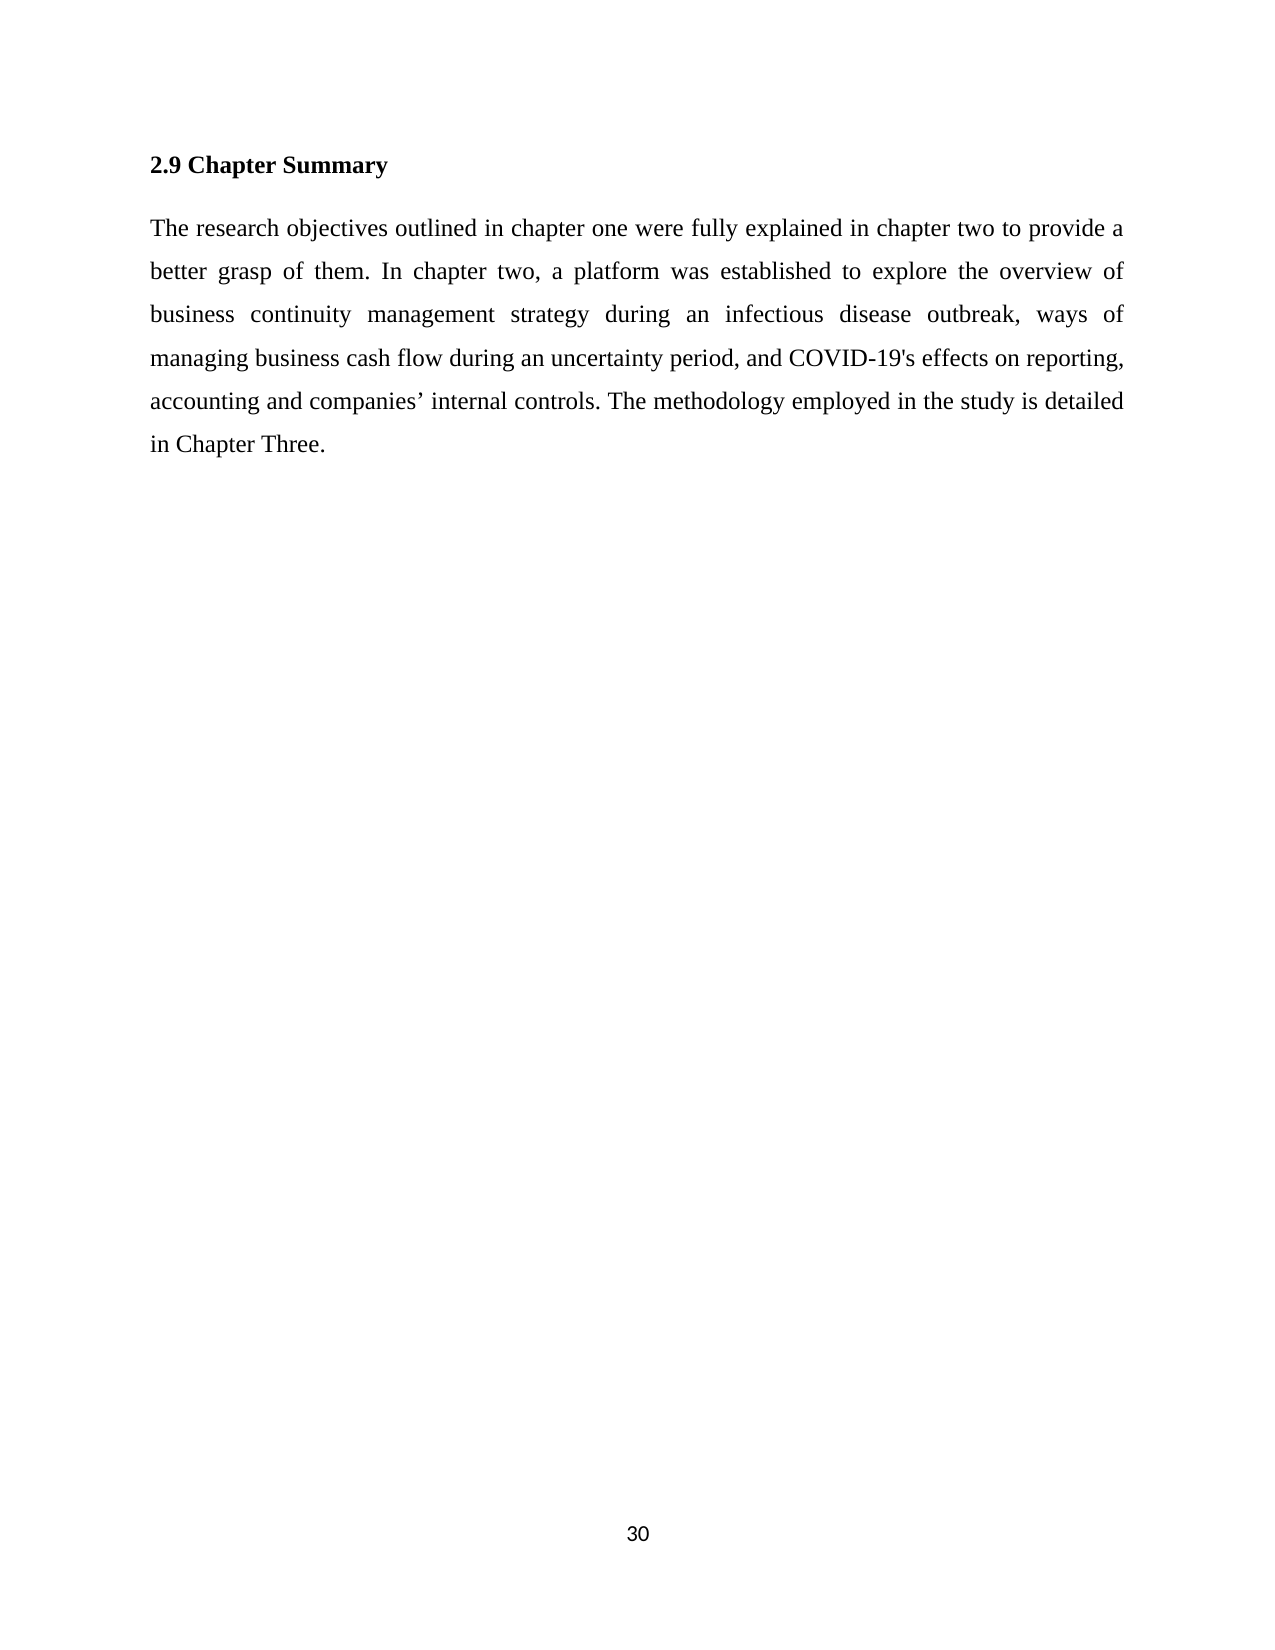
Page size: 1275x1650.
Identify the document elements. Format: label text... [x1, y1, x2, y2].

subtitle 2.9 Chapter Summary [150, 150, 1125, 179]
text The research objectives outlined in chapter one were fully explained in chapter two to provide a better grasp of them. In chapter two, a platform was established to explore the overview of business continuity management strategy during an infectious disease outbreak, ways of managing business cash flow during an uncertainty period, and COVID-19's effects on reporting, accounting and companies’ internal controls. The methodology employed in the study is detailed in Chapter Three. [150, 213, 1125, 458]
